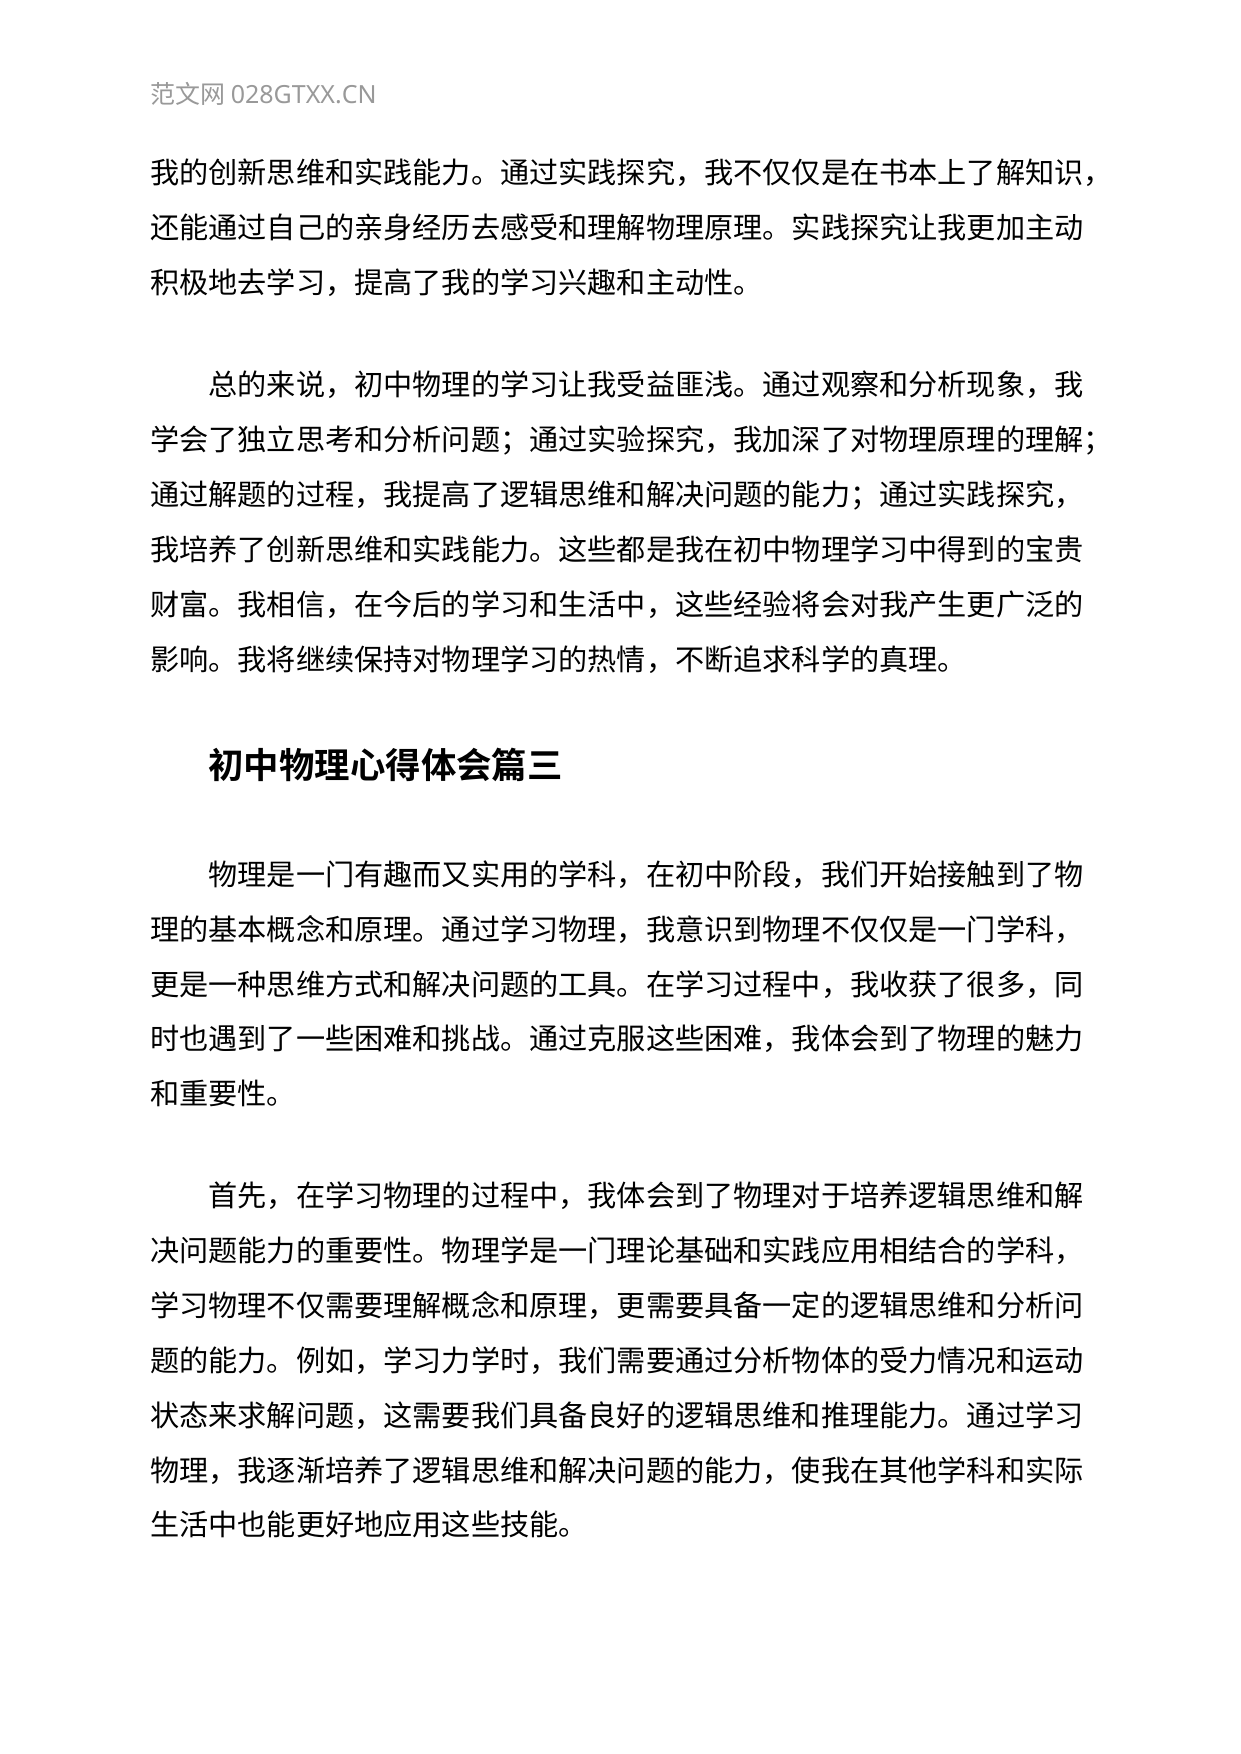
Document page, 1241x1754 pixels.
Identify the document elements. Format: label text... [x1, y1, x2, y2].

text 首先，在学习物理的过程中，我体会到了物理对于培养逻辑思维和解决问题能力的重要性。物理学是一门理论基础和实践应用相结合的学科，学习物理不仅需要理解概念和原理，更需要具备一定的逻辑思维和分析问题的能力。例如，学习力学时，我们需要通过分析物体的受力情况和运动状态来求解问题，这需要我们具备良好的逻辑思维和推理能力。通过学习物理，我逐渐培养了逻辑思维和解决问题的能力，使我在其他学科和实际生活中也能更好地应用这些技能。 [150, 1173, 1090, 1544]
text 初中物理心得体会篇三 [150, 738, 1090, 789]
text 总的来说，初中物理的学习让我受益匪浅。通过观察和分析现象，我学会了独立思考和分析问题；通过实验探究，我加深了对物理原理的理解；通过解题的过程，我提高了逻辑思维和解决问题的能力；通过实践探究，我培养了创新思维和实践能力。这些都是我在初中物理学习中得到的宝贵财富。我相信，在今后的学习和生活中，这些经验将会对我产生更广泛的影响。我将继续保持对物理学习的热情，不断追求科学的真理。 [150, 362, 1090, 678]
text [150, 150, 1090, 302]
text 物理是一门有趣而又实用的学科，在初中阶段，我们开始接触到了物理的基本概念和原理。通过学习物理，我意识到物理不仅仅是一门学科，更是一种思维方式和解决问题的工具。在学习过程中，我收获了很多，同时也遇到了一些困难和挑战。通过克服这些困难，我体会到了物理的魅力和重要性。 [150, 851, 1090, 1113]
